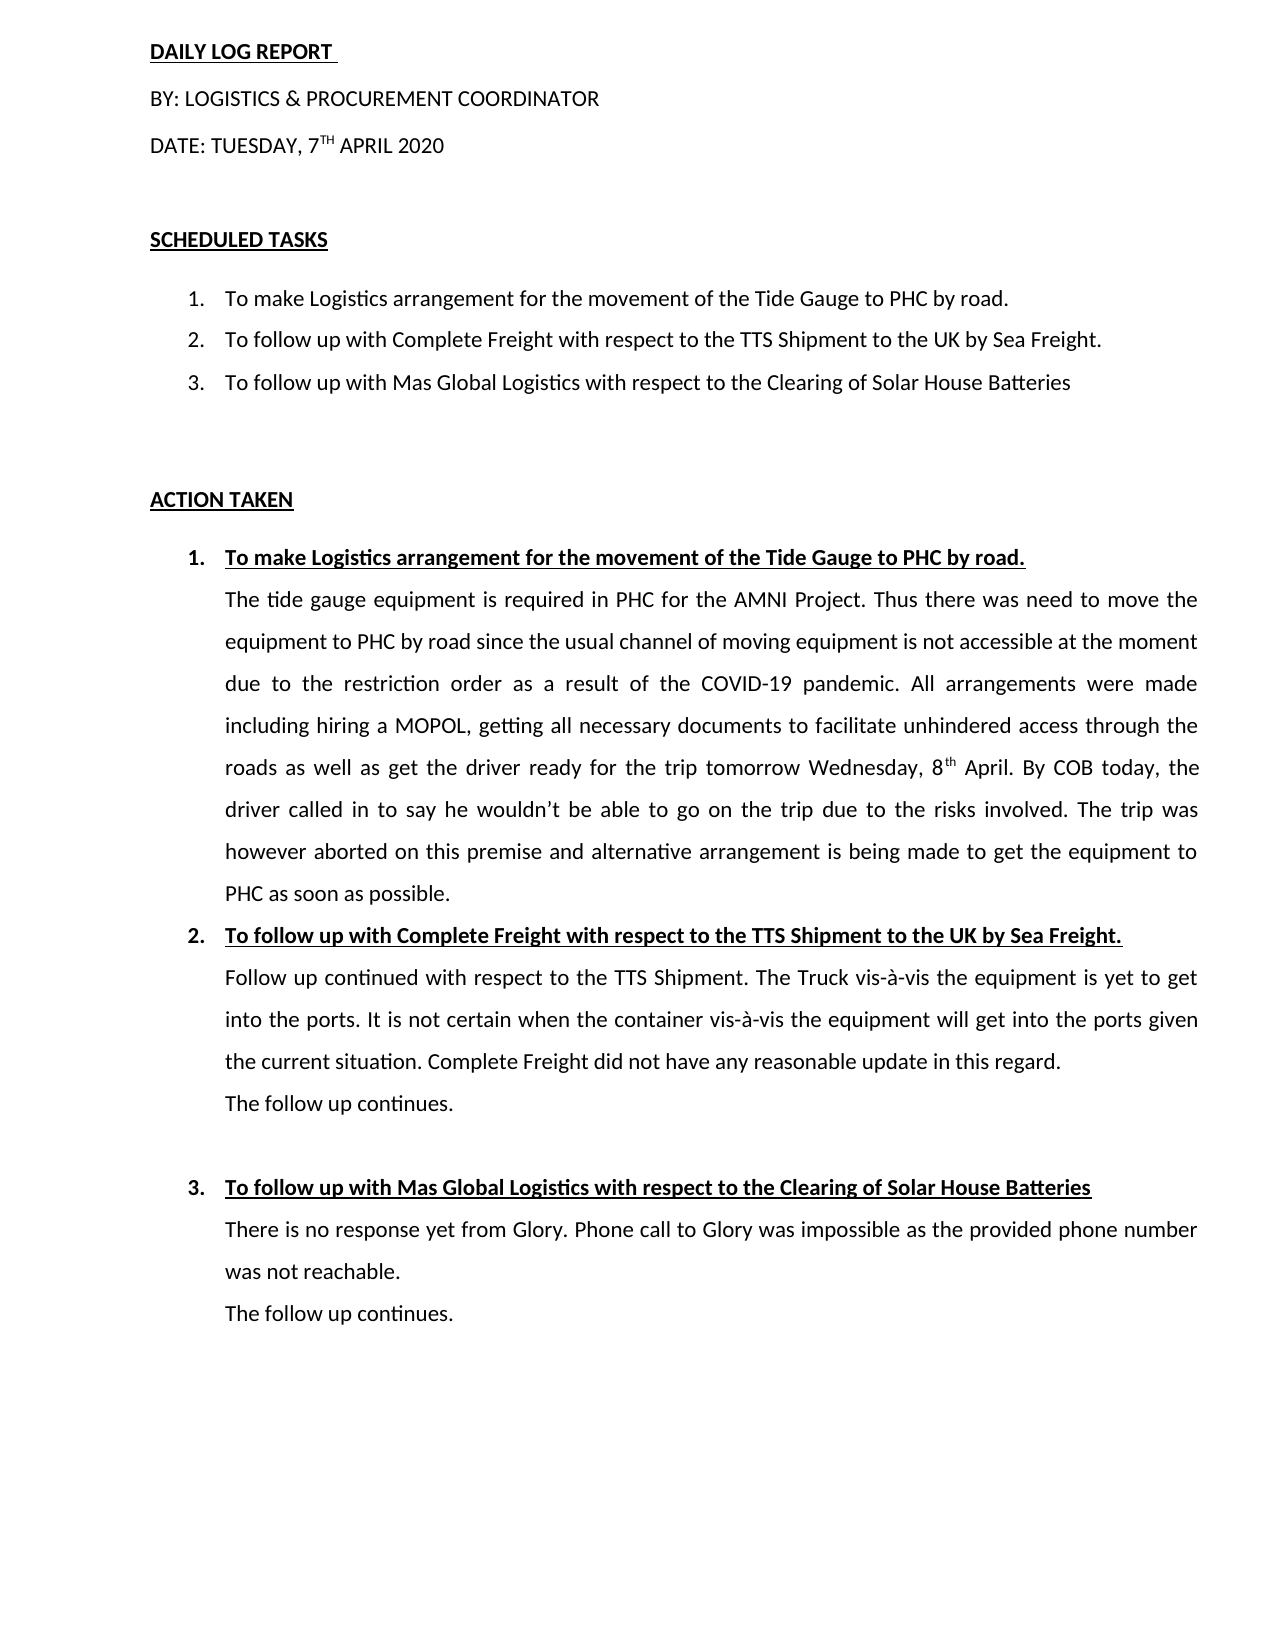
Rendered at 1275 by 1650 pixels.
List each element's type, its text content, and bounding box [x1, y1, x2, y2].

list There is no response yet from Glory. Phone call to Glory was impossible as the provided phone number was not reachable. [225, 1215, 1200, 1285]
text DAILY LOG REPORT [150, 37, 1200, 66]
list The follow up continues. [225, 1089, 1200, 1117]
list To make Logistics arrangement for the movement of the Tide Gauge to PHC by road. [187, 284, 1200, 312]
list To follow up with Complete Freight with respect to the TTS Shipment to the UK by Sea Freight. [187, 921, 1200, 949]
text BY: LOGISTICS & PROCUREMENT COORDINATOR [150, 84, 1200, 112]
list The follow up continues. [225, 1299, 1200, 1327]
text SCHEDULED TASKS [150, 225, 1200, 253]
list To follow up with Mas Global Logistics with respect to the Clearing of Solar House Batteries [187, 1173, 1200, 1201]
text ACTION TAKEN [150, 485, 1200, 513]
text DATE: TUESDAY, 7TH APRIL 2020 [150, 131, 1200, 159]
list Follow up continued with respect to the TTS Shipment. The Truck vis-à-vis the equipment is yet to get into the ports. It is not certain when the container vis-à-vis the equipment will get into the ports given the current situation. Complete Freight did not have any reasonable update in this regard. [225, 963, 1200, 1075]
list To make Logistics arrangement for the movement of the Tide Gauge to PHC by road. [187, 543, 1200, 572]
list The tide gauge equipment is required in PHC for the AMNI Project. Thus there was need to move the equipment to PHC by road since the usual channel of moving equipment is not accessible at the moment due to the restriction order as a result of the COVID-19 pandemic. All arrangements were made including hiring a MOPOL, getting all necessary documents to facilitate unhindered access through the roads as well as get the driver ready for the trip tomorrow Wednesday, 8th April. By COB today, the driver called in to say he wouldn’t be able to go on the trip due to the risks involved. The trip was however aborted on this premise and alternative arrangement is being made to get the equipment to PHC as soon as possible. [225, 586, 1200, 907]
list To follow up with Mas Global Logistics with respect to the Clearing of Solar House Batteries [187, 368, 1200, 396]
list To follow up with Complete Freight with respect to the TTS Shipment to the UK by Sea Freight. [187, 326, 1200, 354]
